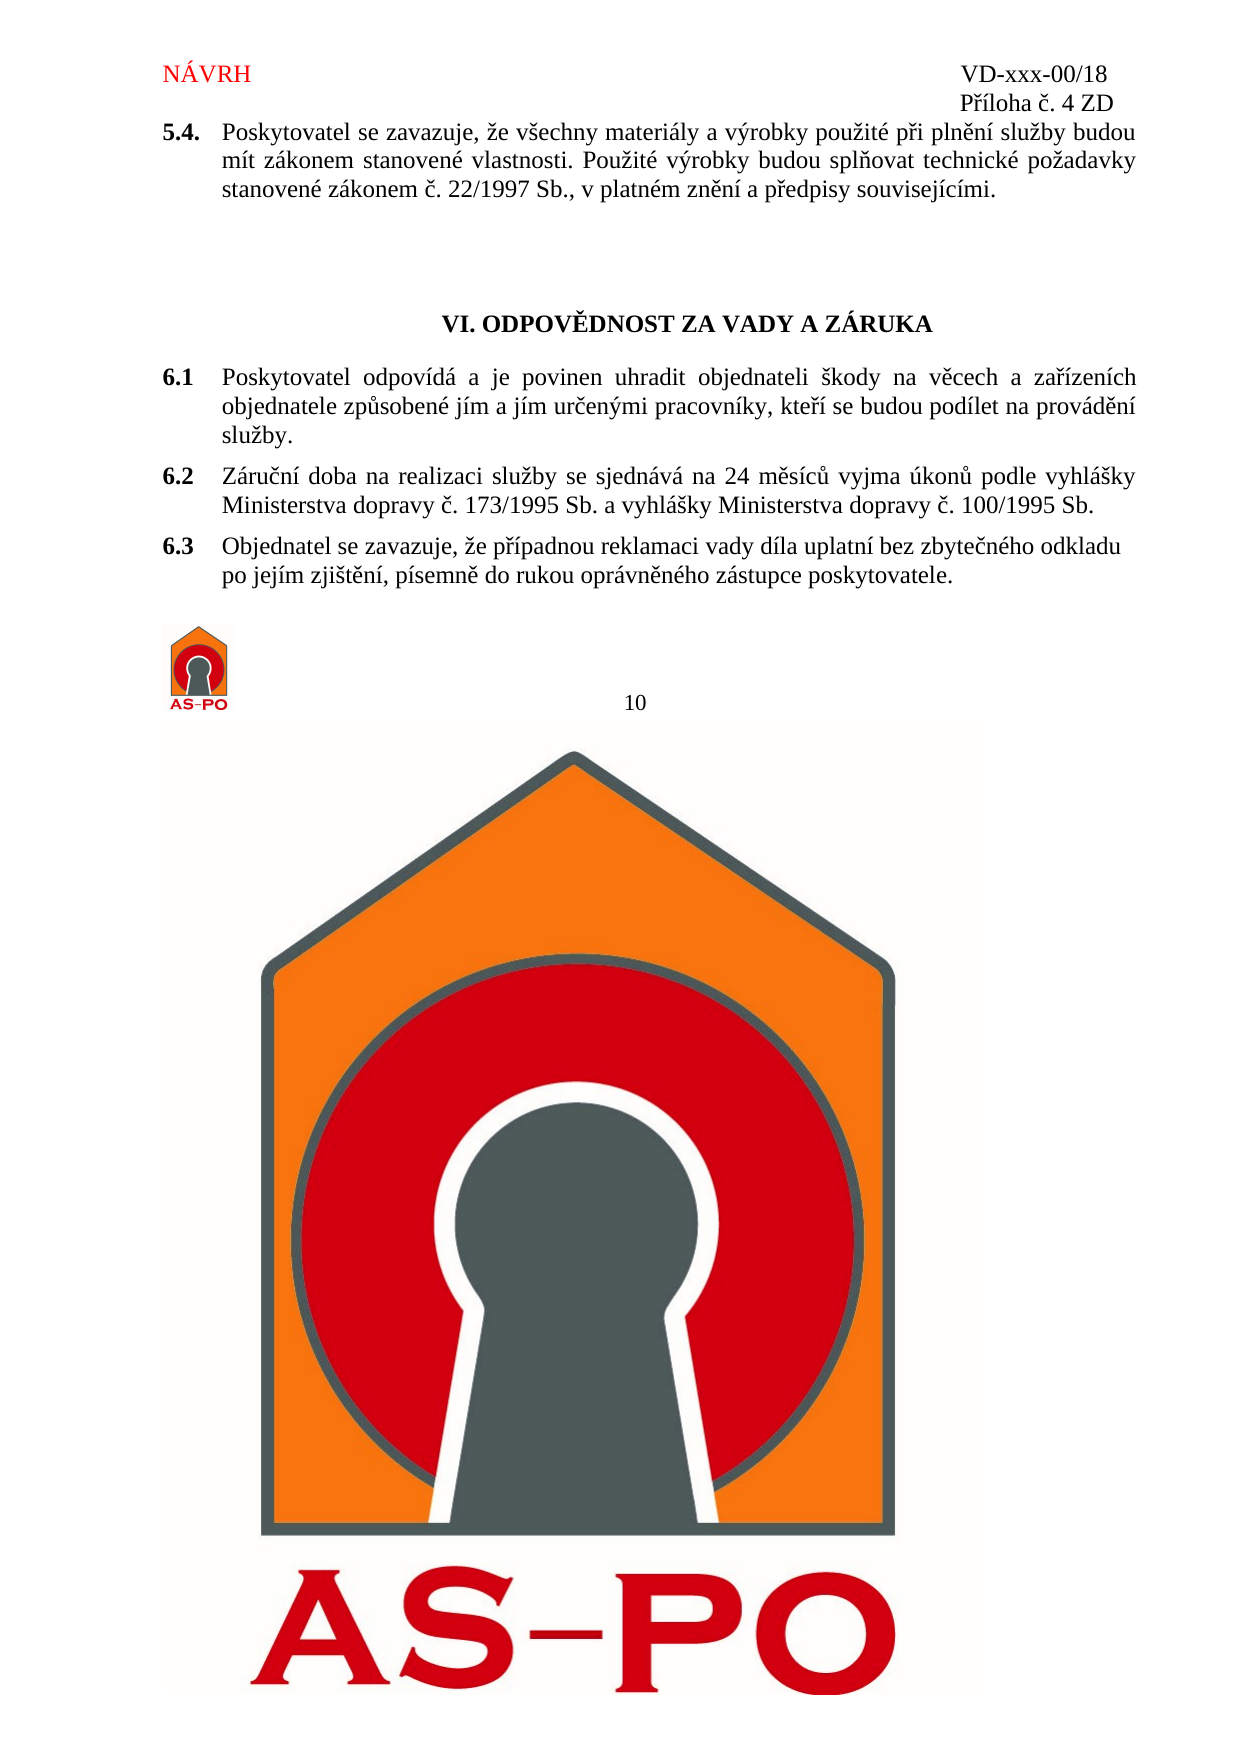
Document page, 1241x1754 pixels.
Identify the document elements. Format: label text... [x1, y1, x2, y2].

picture [162, 623, 235, 710]
text VI. ODPOVĚDNOST ZA VADY A ZÁRUKA [237, 309, 1137, 338]
list Objednatel se zavazuje, že případnou reklamaci vady díla uplatní bez zbytečného odkladu po jejím zjištění, písemně do rukou oprávněného zástupce poskytovatele. [162, 531, 1137, 588]
list Poskytovatel odpovídá a je povinen uhradit objednateli škody na věcech a zařízeních objednatele způsobené jím a jím určenými pracovníky, kteří se budou podílet na provádění služby. [162, 362, 1137, 448]
list Záruční doba na realizaci služby se sjednává na 24 měsíců vyjma úkonů podle vyhlášky Ministerstva dopravy č. 173/1995 Sb. a vyhlášky Ministerstva dopravy č. 100/1995 Sb. [162, 461, 1137, 518]
picture [162, 715, 983, 1695]
list Poskytovatel se zavazuje, že všechny materiály a výrobky použité při plnění služby budou mít zákonem stanovené vlastnosti. Použité výrobky budou splňovat technické požadavky stanovené zákonem č. 22/1997 Sb., v platném znění a předpisy souvisejícími. [162, 117, 1137, 203]
